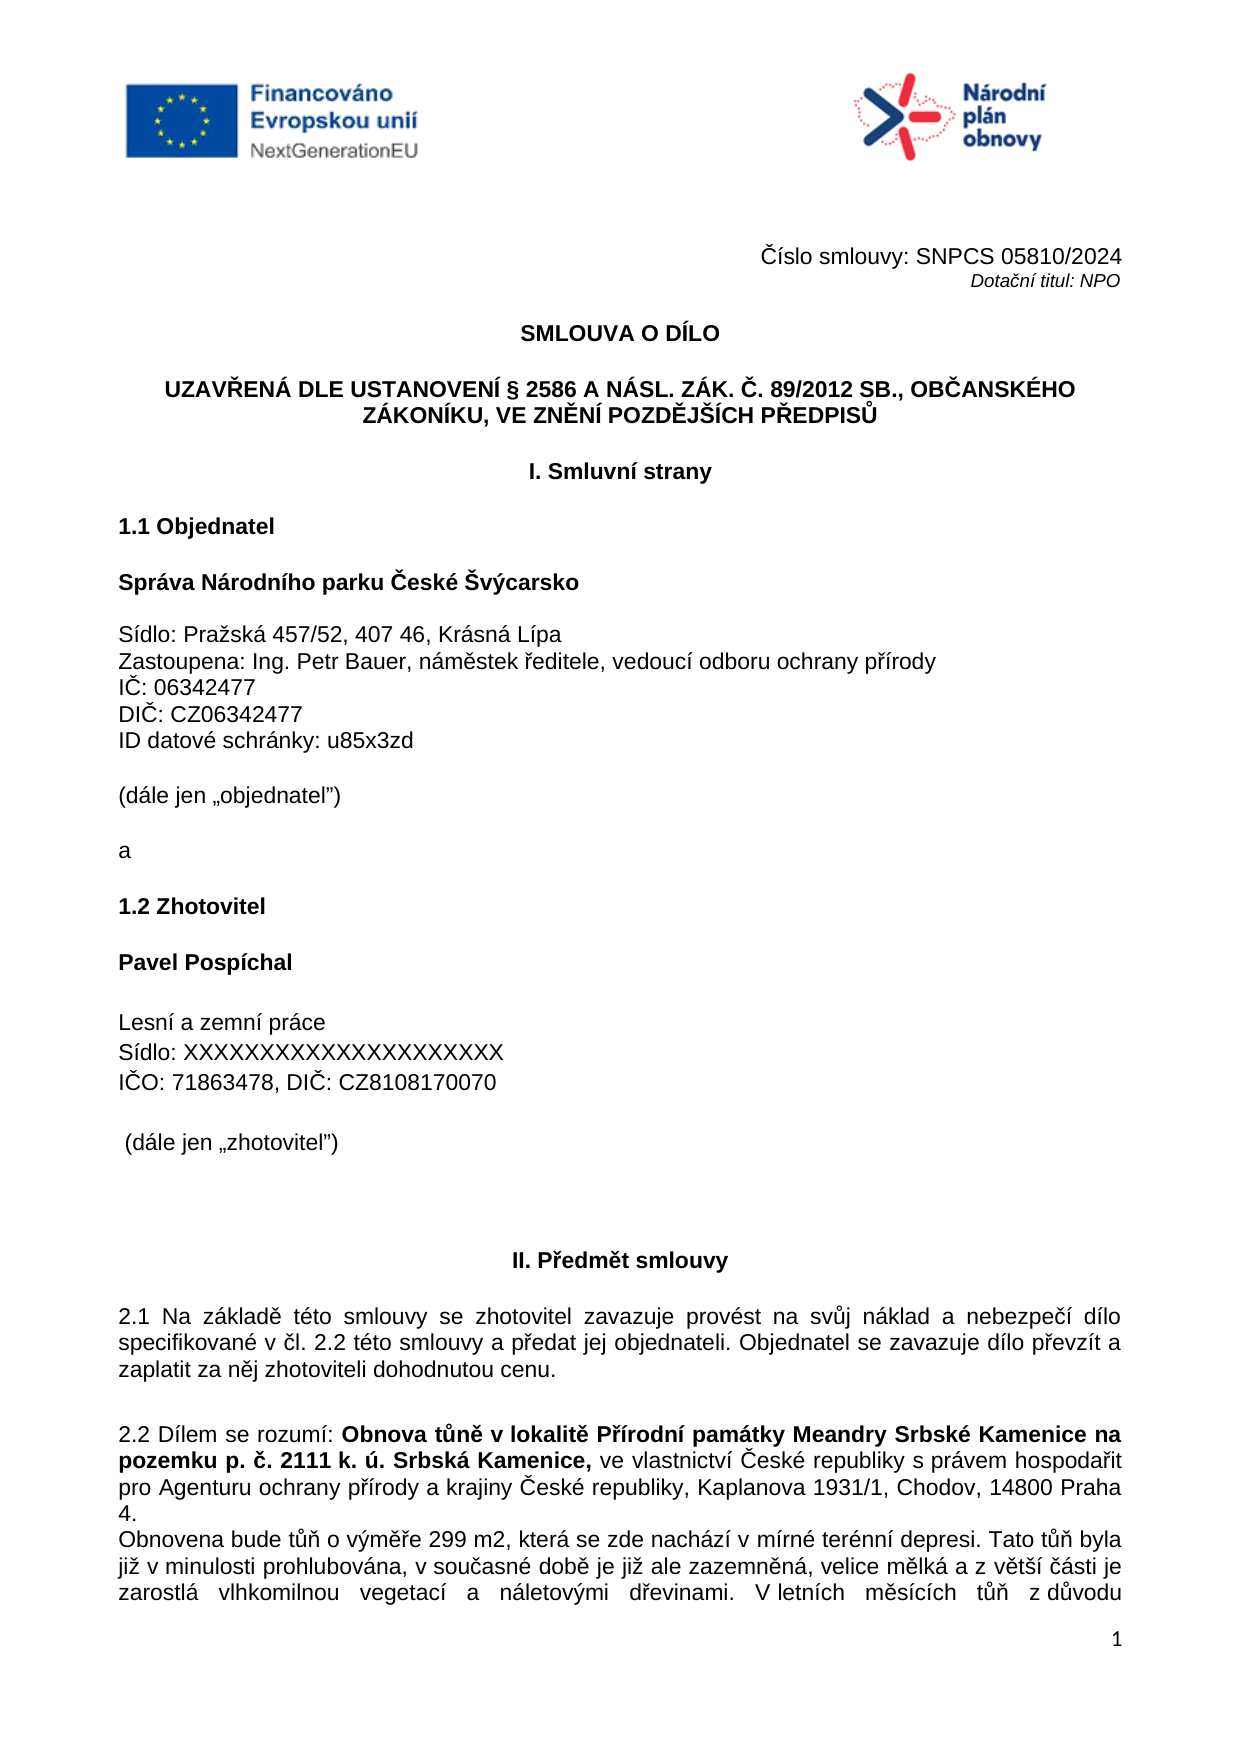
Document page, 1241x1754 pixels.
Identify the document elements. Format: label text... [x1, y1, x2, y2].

text II. Předmět smlouvy [118, 1247, 1122, 1274]
text DIČ: CZ06342477 [118, 701, 1122, 727]
text Správa Národního parku České Švýcarsko [118, 569, 1122, 595]
text (dále jen „zhotovitel”) [118, 1129, 1122, 1155]
text 2.1 Na základě této smlouvy se zhotovitel zavazuje provést na svůj náklad a nebezpečí dílo specifikované v čl. 2.2 této smlouvy a předat jej objednateli. Objednatel se zavazuje dílo převzít a zaplatit za něj zhotoviteli dohodnutou cenu. [118, 1303, 1122, 1382]
text Zastoupena: Ing. Petr Bauer, náměstek ředitele, vedoucí odboru ochrany přírody IČ: 06342477 [118, 648, 1122, 701]
text 1.1 Objednatel [118, 513, 1122, 539]
text SMLOUVA O DÍLO [118, 320, 1122, 347]
text ID datové schránky: u85x3zd [118, 727, 1122, 753]
text Dotační titul: NPO [118, 269, 1122, 291]
picture [835, 73, 1064, 169]
text a [118, 837, 1122, 864]
text UZAVŘENÁ DLE USTANOVENÍ § 2586 A NÁSL. ZÁK. Č. 89/2012 SB., OBČANSKÉHO ZÁKONÍKU, VE ZNĚNÍ POZDĚJŠÍCH PŘEDPISŮ [118, 376, 1122, 428]
text (dále jen „objednatel”) [118, 782, 1122, 808]
text Pavel Pospíchal [118, 948, 1122, 975]
text Lesní a zemní práce [118, 1009, 1122, 1035]
text 1.2 Zhotovitel [118, 893, 1122, 919]
text I. Smluvní strany [118, 458, 1122, 484]
text Číslo smlouvy: SNPCS 05810/2024 [118, 243, 1122, 269]
text Sídlo: XXXXXXXXXXXXXXXXXXXXX [118, 1039, 1122, 1066]
picture [118, 73, 441, 169]
text 2.2 Dílem se rozumí: Obnova tůně v lokalitě Přírodní památky Meandry Srbské Kamenice na pozemku p. č. 2111 k. ú. Srbská Kamenice, ve vlastnictví České republiky s právem hospodařit pro Agenturu ochrany přírody a krajiny České republiky, Kaplanova 1931/1, Chodov, 14800 Praha 4. [118, 1421, 1122, 1526]
text Sídlo: Pražská 457/52, 407 46, Krásná Lípa [118, 621, 1122, 648]
text IČO: 71863478, DIČ: CZ8108170070 [118, 1069, 1122, 1096]
